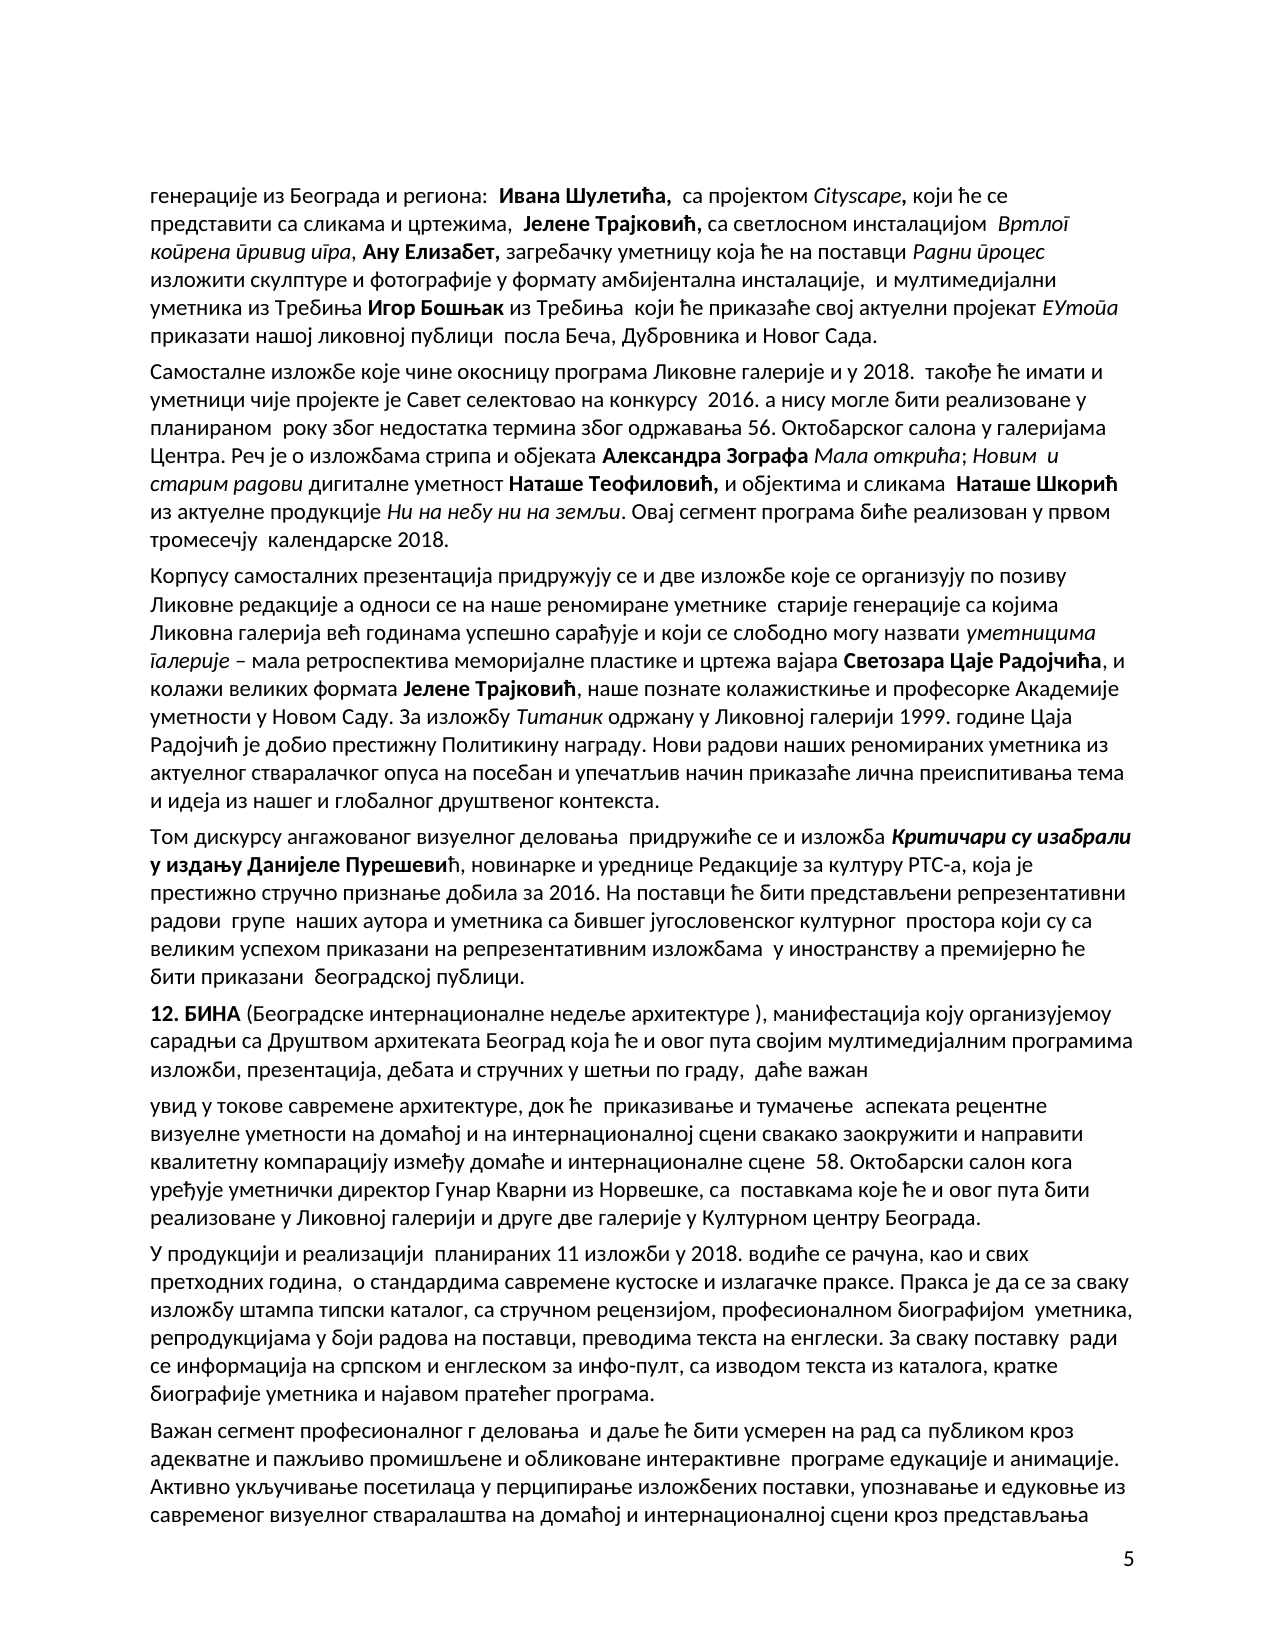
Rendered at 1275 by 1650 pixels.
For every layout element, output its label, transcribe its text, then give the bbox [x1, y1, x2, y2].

text Самосталне изложбе које чине окосницу програма Ликовне галерије и у 2018. такође ће имати и уметници чије пројекте је Савет селектовао на конкурсу 2016. а нису могле бити реализоване у планираном року због недостатка термина због одржавања 56. Октобарског салона у галеријама Центра. Реч је о изложбама стрипа и објеката Александрa Зографa Мала открића; Новим и старим радови дигиталне уметност Наташе Теофиловић, и објектима и сликама Наташе Шкорић из актуелне продукције Ни на небу ни на земљи. Овај сегмент програма биће реализован у првом тромесечју календарске 2018. [150, 357, 1134, 553]
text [150, 1416, 1134, 1528]
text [150, 181, 1134, 349]
text Корпусу самосталних презентација придружују се и две изложбе које се организују по позиву Ликовне редакције а односи се на наше реномиране уметнике старије генерације са којима Ликовна галерија већ годинама успешно сарађује и који се слободно могу назвати уметницима галерије – мала ретроспектива меморијалне пластике и цртежа вајара Светозара Цаје Радојчића, и колажи великих формата Јелене Трајковић, наше познате колажисткиње и професорке Академије уметности у Новом Саду. За изложбу Титаник одржану у Ликовној галерији 1999. године Цаја Радојчић је добио престижну Политикину награду. Нови радови наших реномираних уметника из актуелног стваралачког опуса на посебан и упечатљив начин приказаће лична преиспитивања тема и идеја из нашег и глобалног друштвеног контекста. [150, 562, 1134, 814]
text 12. БИНА (Београдске интернационалне недеље архитектуре ), манифестација коју организујемоу сарадњи са Друштвом архитеката Београд која ће и овог пута својим мултимедијалним програмима изложби, презентација, дебата и стручних у шетњи по граду, даће важан [150, 999, 1134, 1083]
text Том дискурсу ангажованог визуелног деловања придружиће се и изложба Критичари су изабрали у издању Данијеле Пурешевић, новинарке и уреднице Редакције за културу РТС-а, која је престижно стручно признање добила за 2016. На поставци ће бити представљени репрезентативни радови групе наших аутора и уметника са бившег југословенског културног простора који су са великим успехом приказани на репрезентативним изложбама у иностранству а премијерно ће бити приказани београдској публици. [150, 822, 1134, 990]
text увид у токове савремене архитектуре, док ће приказивање и тумачење аспеката рецентне визуелне уметности на домаћој и на интернационалној сцени свакако заокружити и направити квалитетну компарацију између домаће и интернационалне сцене 58. Октобарски салон кога уређује уметнички директор Гунар Кварни из Норвешке, са поставкама које ће и овог пута бити реализоване у Ликовној галерији и друге две галерије у Културном центру Београда. [150, 1091, 1134, 1231]
text У продукцији и реализацији планираних 11 изложби у 2018. водиће се рачуна, као и свих претходних година, о стандардима савремене кустоске и излагачке праксе. Пракса је да се за сваку изложбу штампа типски каталог, са стручном рецензијом, професионалном биографијом уметника, репродукцијама у боји радова на поставци, преводима текста на енглески. За сваку поставку ради се информација на српском и енглеском за инфо-пулт, са изводом текста из каталога, кратке биографије уметника и најавом пратећег програма. [150, 1239, 1134, 1408]
